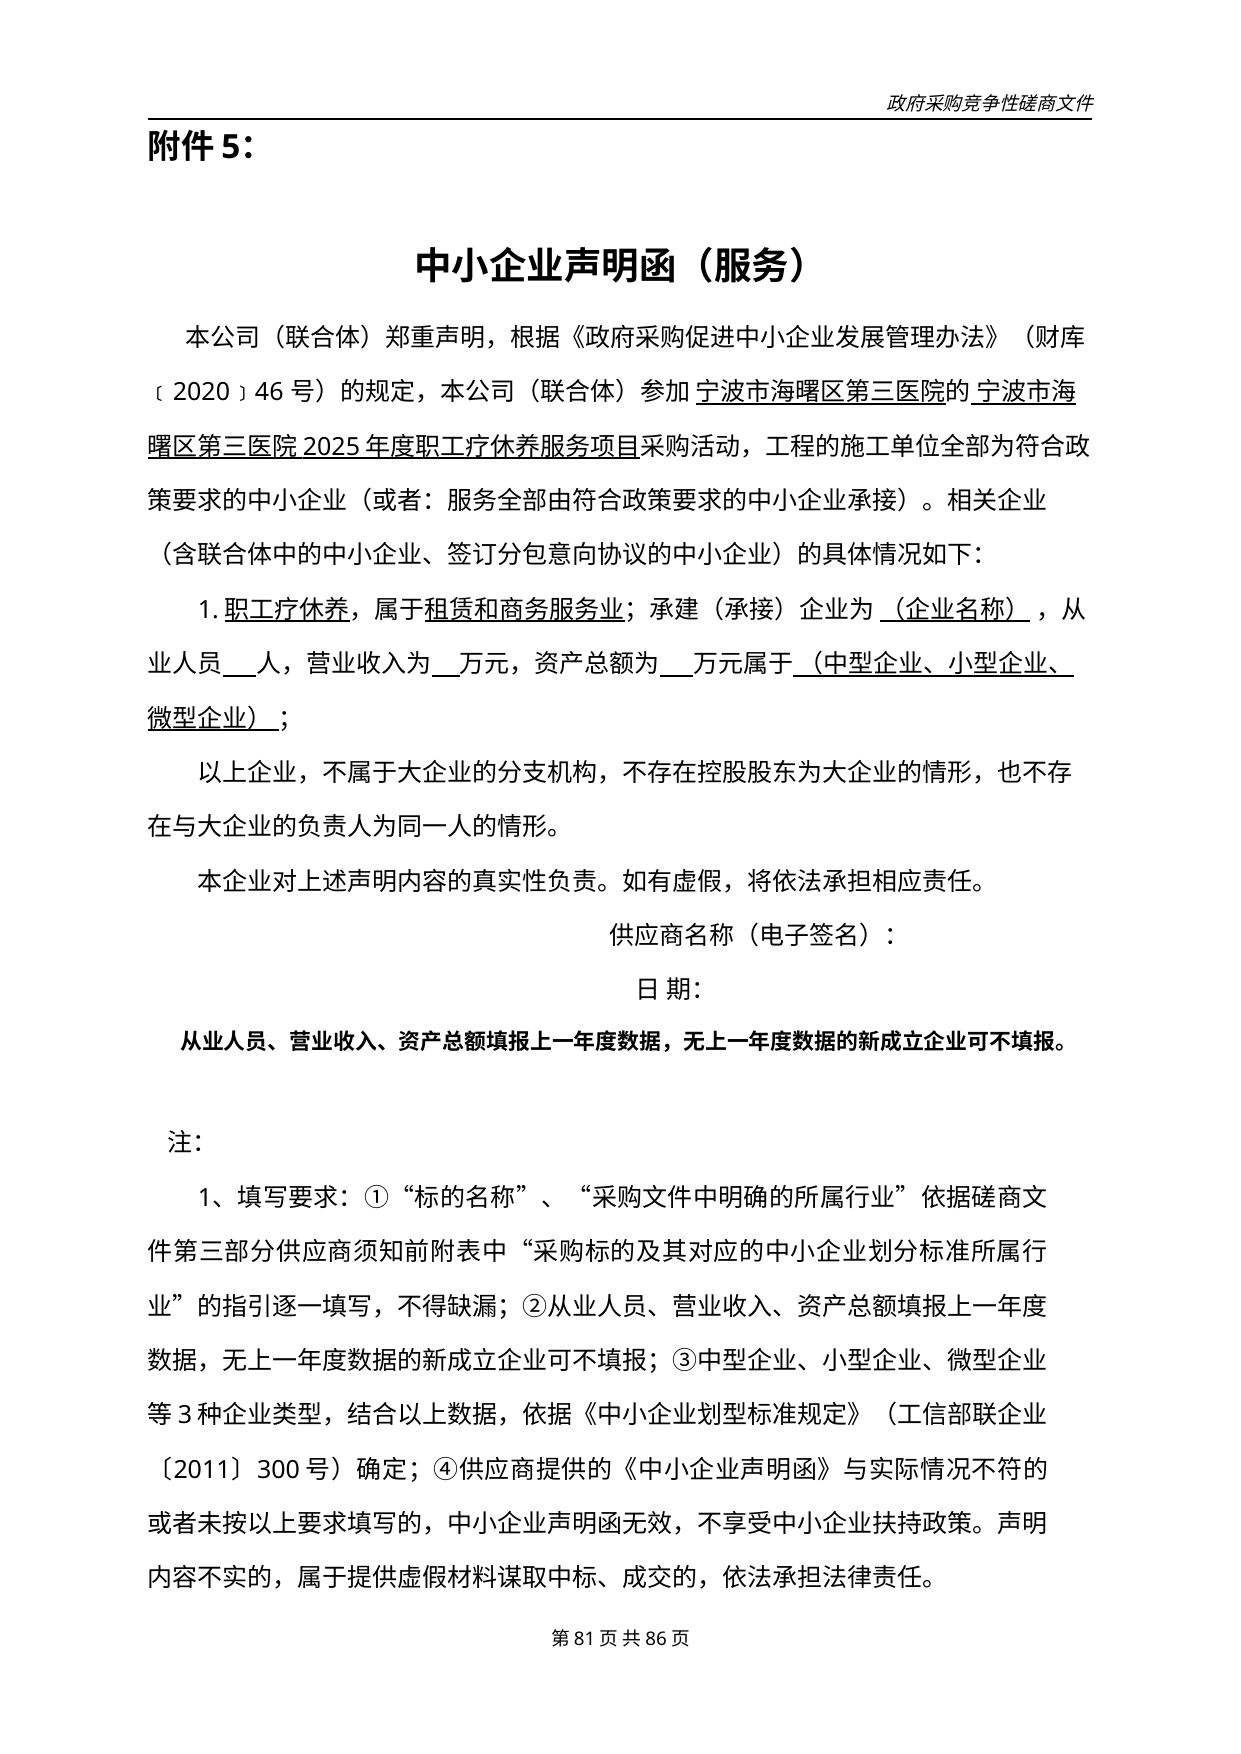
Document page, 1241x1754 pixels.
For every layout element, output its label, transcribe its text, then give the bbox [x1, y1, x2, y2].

text 从业人员、营业收入、资产总额填报上一年度数据，无上一年度数据的新成立企业可不填报。 [148, 1024, 1092, 1056]
text 注： [148, 1123, 1049, 1159]
text 1、填写要求：①“标的名称”、“采购文件中明确的所属行业”依据磋商文件第三部分供应商须知前附表中“采购标的及其对应的中小企业划分标准所属行业”的指引逐一填写，不得缺漏；②从业人员、营业收入、资产总额填报上一年度数据，无上一年度数据的新成立企业可不填报；③中型企业、小型企业、微型企业等3种企业类型，结合以上数据，依据《中小企业划型标准规定》（工信部联企业〔2011〕300号）确定；④供应商提供的《中小企业声明函》与实际情况不符的或者未按以上要求填写的，中小企业声明函无效，不享受中小企业扶持政策。声明内容不实的，属于提供虚假材料谋取中标、成交的，依法承担法律责任。 [148, 1177, 1049, 1594]
text 1. 职工疗休养，属于租赁和商务服务业；承建（承接）企业为 （企业名称） ，从业人员 人，营业收入为 万元，资产总额为 万元属于 （中型企业、小型企业、微型企业） ； [148, 589, 1092, 734]
text 以上企业，不属于大企业的分支机构，不存在控股股东为大企业的情形，也不存在与大企业的负责人为同一人的情形。 [148, 752, 1092, 843]
text 附件5： [148, 120, 1092, 168]
text 中小企业声明函（服务） [148, 236, 1092, 290]
text 本企业对上述声明内容的真实性负责。如有虚假，将依法承担相应责任。 [148, 861, 1092, 897]
text 本公司（联合体）郑重声明，根据《政府采购促进中小企业发展管理办法》（财库﹝2020﹞46 号）的规定，本公司（联合体）参加 宁波市海曙区第三医院的 宁波市海曙区第三医院2025年度职工疗休养服务项目采购活动，工程的施工单位全部为符合政策要求的中小企业（或者：服务全部由符合政策要求的中小企业承接）。相关企业（含联合体中的中小企业、签订分包意向协议的中小企业）的具体情况如下： [148, 317, 1092, 571]
text 日 期： [148, 970, 976, 1006]
text 供应商名称（电子签名）： [148, 916, 909, 952]
